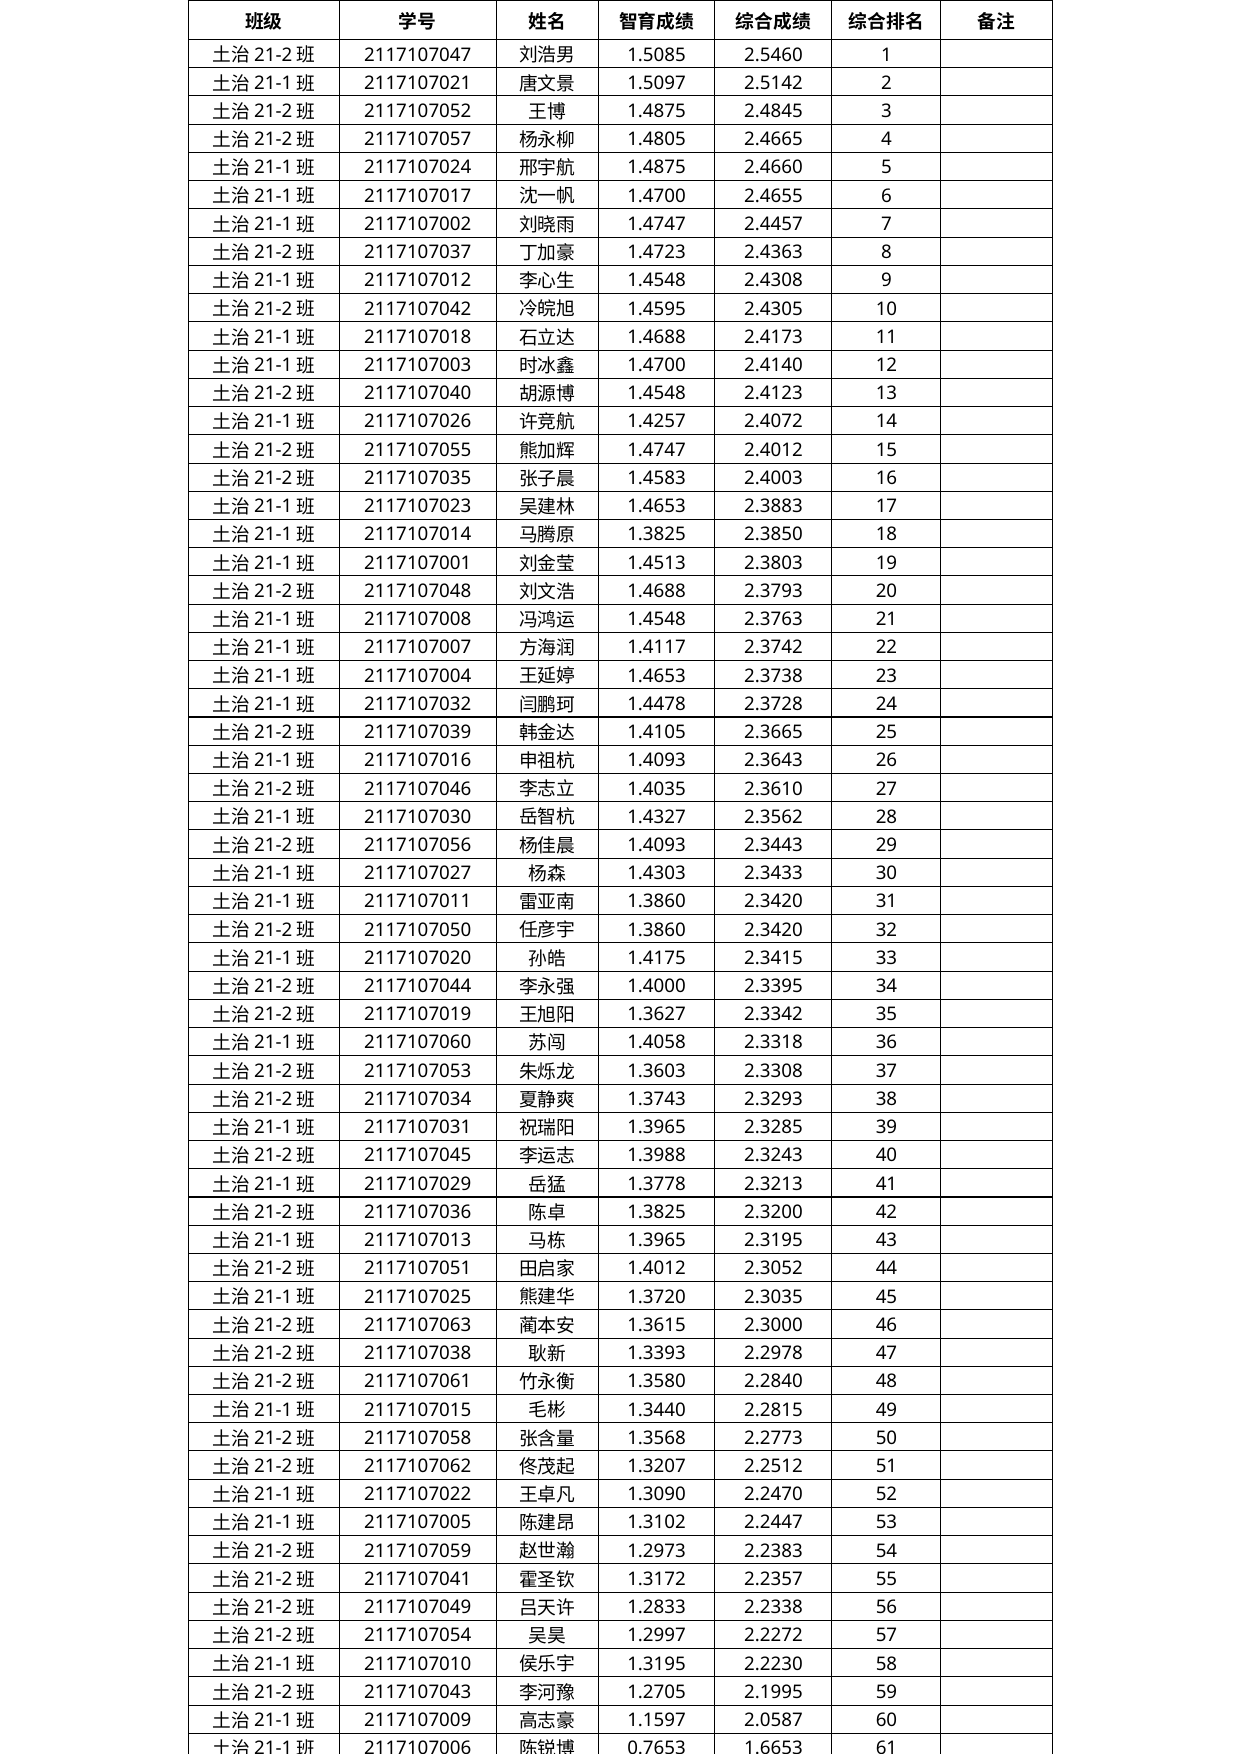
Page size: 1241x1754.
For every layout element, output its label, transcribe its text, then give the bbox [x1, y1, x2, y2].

table_cell [941, 1226, 1052, 1253]
table_cell 1.4035 [599, 774, 714, 801]
table_cell [941, 1649, 1052, 1676]
table_cell 2117107046 [340, 774, 496, 801]
table_cell 60 [832, 1706, 940, 1733]
table_cell 刘金莹 [497, 548, 598, 575]
table_cell 32 [832, 915, 940, 942]
table_cell 2117107063 [340, 1310, 496, 1337]
table_cell 8 [832, 238, 940, 265]
table_cell 1.4000 [599, 972, 714, 999]
table_cell 2.3850 [715, 520, 831, 547]
table_cell 吕天许 [497, 1593, 598, 1620]
table_cell 2117107029 [340, 1169, 496, 1196]
table_cell 2.3420 [715, 887, 831, 914]
table_cell [941, 266, 1052, 293]
table_cell 2117107007 [340, 633, 496, 660]
table_cell 2117107021 [340, 68, 496, 95]
table_cell 时冰鑫 [497, 351, 598, 378]
table_cell 1.4175 [599, 943, 714, 971]
table_cell 1.4012 [599, 1254, 714, 1281]
table_cell [941, 1536, 1052, 1563]
table_cell [941, 972, 1052, 999]
table_cell 2117107026 [340, 407, 496, 434]
table_cell 土治21-2班 [189, 1423, 339, 1450]
table_cell 12 [832, 351, 940, 378]
table_cell 2117107006 [340, 1734, 496, 1754]
table_cell 李志立 [497, 774, 598, 801]
table_cell 1.4747 [599, 209, 714, 237]
table_cell 2117107041 [340, 1564, 496, 1592]
table_cell 2.3803 [715, 548, 831, 575]
table_cell [941, 1310, 1052, 1337]
table_cell 2.2470 [715, 1480, 831, 1507]
table_cell 2117107058 [340, 1423, 496, 1450]
table_cell 33 [832, 943, 940, 971]
table_cell 2117107056 [340, 830, 496, 858]
table_cell 2.3200 [715, 1198, 831, 1224]
table_cell 2117107057 [340, 125, 496, 152]
table_cell [941, 1593, 1052, 1620]
table_cell 37 [832, 1056, 940, 1083]
table_cell [941, 718, 1052, 745]
table_cell 2117107009 [340, 1706, 496, 1733]
table_cell 1.3627 [599, 1000, 714, 1027]
table_cell 1.4548 [599, 266, 714, 293]
table_cell 1.4700 [599, 351, 714, 378]
table_cell 赵世瀚 [497, 1536, 598, 1563]
table_cell [941, 181, 1052, 208]
table_cell 2117107036 [340, 1198, 496, 1224]
table_cell 11 [832, 322, 940, 349]
table_cell 2 [832, 68, 940, 95]
table_cell 2117107059 [340, 1536, 496, 1563]
table_cell 李永强 [497, 972, 598, 999]
table_cell 40 [832, 1141, 940, 1168]
table_cell 2.3665 [715, 718, 831, 745]
table_cell 2117107012 [340, 266, 496, 293]
table_cell 2117107044 [340, 972, 496, 999]
table_cell 2.3195 [715, 1226, 831, 1253]
table_cell 土治21-2班 [189, 40, 339, 67]
table_cell [941, 1141, 1052, 1168]
table_cell 1.3172 [599, 1564, 714, 1592]
table_cell 2117107039 [340, 718, 496, 745]
table_cell [941, 379, 1052, 406]
table_cell 土治21-1班 [189, 1169, 339, 1196]
table_cell 2.3308 [715, 1056, 831, 1083]
table_cell 2.2512 [715, 1451, 831, 1479]
table_cell [941, 605, 1052, 632]
table_cell 2.4308 [715, 266, 831, 293]
table_cell 2117107034 [340, 1085, 496, 1112]
table_cell 1.3825 [599, 520, 714, 547]
table_cell [941, 1564, 1052, 1592]
table_cell 土治21-1班 [189, 68, 339, 95]
table_cell 2117107001 [340, 548, 496, 575]
table_cell 土治21-1班 [189, 802, 339, 829]
table_cell [941, 492, 1052, 519]
table_cell 2.4363 [715, 238, 831, 265]
table_cell 13 [832, 379, 940, 406]
table_cell 1.2705 [599, 1677, 714, 1704]
table_cell 2117107014 [340, 520, 496, 547]
table_cell 土治21-1班 [189, 209, 339, 237]
table_cell 刘晓雨 [497, 209, 598, 237]
table_cell 1.3615 [599, 1310, 714, 1337]
table_cell 土治21-1班 [189, 266, 339, 293]
table_cell 土治21-2班 [189, 1085, 339, 1112]
table_cell 1.3860 [599, 887, 714, 914]
table_cell 祝瑞阳 [497, 1113, 598, 1140]
table_cell 熊建华 [497, 1282, 598, 1309]
table_cell 闫鹏珂 [497, 689, 598, 716]
table_header 学号 [340, 1, 496, 39]
table_cell 2.4660 [715, 153, 831, 180]
table_cell 2117107053 [340, 1056, 496, 1083]
table_cell 2117107062 [340, 1451, 496, 1479]
table_cell 23 [832, 661, 940, 688]
table_cell 2.2447 [715, 1508, 831, 1535]
table_cell 1.4117 [599, 633, 714, 660]
table_cell 2.2978 [715, 1339, 831, 1366]
table_cell 1.3603 [599, 1056, 714, 1083]
table_cell 土治21-2班 [189, 1310, 339, 1337]
table_cell 熊加辉 [497, 435, 598, 462]
table_cell 41 [832, 1169, 940, 1196]
table_cell 1.4093 [599, 830, 714, 858]
table_cell 2.5142 [715, 68, 831, 95]
table_cell 54 [832, 1536, 940, 1563]
table_cell [941, 802, 1052, 829]
table_cell [941, 1451, 1052, 1479]
table_cell [941, 294, 1052, 321]
table_cell 21 [832, 605, 940, 632]
table_cell 1.4478 [599, 689, 714, 716]
table_header 班级 [189, 1, 339, 39]
table_cell 57 [832, 1621, 940, 1648]
table_cell 1.4653 [599, 492, 714, 519]
table_cell 44 [832, 1254, 940, 1281]
table_cell 2117107004 [340, 661, 496, 688]
table_cell 1.3090 [599, 1480, 714, 1507]
table_cell 2117107013 [340, 1226, 496, 1253]
table_cell [941, 1000, 1052, 1027]
table_cell 2.4173 [715, 322, 831, 349]
table_cell 刘文浩 [497, 576, 598, 603]
table_cell [941, 661, 1052, 688]
table_cell 18 [832, 520, 940, 547]
table_cell 2.4072 [715, 407, 831, 434]
table_cell 唐文景 [497, 68, 598, 95]
table_cell 刘浩男 [497, 40, 598, 67]
table_cell 1.5085 [599, 40, 714, 67]
table_cell 土治21-2班 [189, 576, 339, 603]
table_cell 毛彬 [497, 1395, 598, 1422]
table_cell 土治21-1班 [189, 322, 339, 349]
table_cell 陈锐博 [497, 1734, 598, 1754]
table_cell [941, 1282, 1052, 1309]
table_cell 58 [832, 1649, 940, 1676]
table_cell 43 [832, 1226, 940, 1253]
table_cell [941, 520, 1052, 547]
table_cell 杨永柳 [497, 125, 598, 152]
table_cell 张子晨 [497, 464, 598, 491]
table_cell 1.3965 [599, 1113, 714, 1140]
table_cell 方海润 [497, 633, 598, 660]
table_cell 2117107008 [340, 605, 496, 632]
table_cell [941, 1367, 1052, 1394]
table_cell 土治21-2班 [189, 1451, 339, 1479]
table_cell 1.2833 [599, 1593, 714, 1620]
table_cell 1.3743 [599, 1085, 714, 1112]
table_cell 2.4140 [715, 351, 831, 378]
table_cell 2117107038 [340, 1339, 496, 1366]
table_cell 杨森 [497, 859, 598, 886]
table_cell 2117107018 [340, 322, 496, 349]
table_cell 石立达 [497, 322, 598, 349]
table_cell 李运志 [497, 1141, 598, 1168]
table_cell 土治21-2班 [189, 1141, 339, 1168]
table_cell 2117107031 [340, 1113, 496, 1140]
table_cell 2.4003 [715, 464, 831, 491]
table_cell 申祖杭 [497, 746, 598, 773]
table_cell 1.3580 [599, 1367, 714, 1394]
table_cell 2117107010 [340, 1649, 496, 1676]
table_cell 59 [832, 1677, 940, 1704]
table_cell 2117107035 [340, 464, 496, 491]
table_cell 2.4305 [715, 294, 831, 321]
table_cell 1.1597 [599, 1706, 714, 1733]
table_cell 2.3243 [715, 1141, 831, 1168]
table_cell 3 [832, 96, 940, 124]
table_cell [941, 238, 1052, 265]
table_cell 土治21-1班 [189, 1480, 339, 1507]
table_cell 2.2357 [715, 1564, 831, 1592]
table_cell 土治21-2班 [189, 1564, 339, 1592]
table_cell 2.3035 [715, 1282, 831, 1309]
table_cell 土治21-2班 [189, 1339, 339, 1366]
table_cell 2117107050 [340, 915, 496, 942]
table_cell 2.3883 [715, 492, 831, 519]
table_cell 48 [832, 1367, 940, 1394]
table_cell 土治21-1班 [189, 1706, 339, 1733]
table_header 姓名 [497, 1, 598, 39]
table_cell 2117107019 [340, 1000, 496, 1027]
table_cell 吴昊 [497, 1621, 598, 1648]
table_cell 2.3562 [715, 802, 831, 829]
table_cell 1.4747 [599, 435, 714, 462]
table_cell [941, 1028, 1052, 1055]
table_cell 杨佳晨 [497, 830, 598, 858]
table_cell 53 [832, 1508, 940, 1535]
table_cell 1.4805 [599, 125, 714, 152]
table_cell 土治21-1班 [189, 1028, 339, 1055]
table_cell 2.3000 [715, 1310, 831, 1337]
table_cell 土治21-1班 [189, 1282, 339, 1309]
table_cell 1.3568 [599, 1423, 714, 1450]
table_cell [941, 1621, 1052, 1648]
table_cell 马栋 [497, 1226, 598, 1253]
table_cell 土治21-2班 [189, 96, 339, 124]
table_header 综合成绩 [715, 1, 831, 39]
table_cell 2117107043 [340, 1677, 496, 1704]
table_cell 2.4457 [715, 209, 831, 237]
table_cell [941, 464, 1052, 491]
table_cell 2.3342 [715, 1000, 831, 1027]
table_cell 2.3285 [715, 1113, 831, 1140]
table_cell 张含量 [497, 1423, 598, 1450]
table_cell 2.4845 [715, 96, 831, 124]
table_cell [941, 774, 1052, 801]
table_cell 1.4875 [599, 153, 714, 180]
table_cell 20 [832, 576, 940, 603]
table_cell [941, 1423, 1052, 1450]
table_cell 王卓凡 [497, 1480, 598, 1507]
table_cell 1.4257 [599, 407, 714, 434]
table_cell 吴建林 [497, 492, 598, 519]
table_cell 2.3728 [715, 689, 831, 716]
table_cell 2117107054 [340, 1621, 496, 1648]
table_cell 李心生 [497, 266, 598, 293]
table_cell 2117107023 [340, 492, 496, 519]
table_cell 土治21-2班 [189, 1593, 339, 1620]
table_cell 2117107040 [340, 379, 496, 406]
table_cell 胡源博 [497, 379, 598, 406]
table_cell 土治21-1班 [189, 1734, 339, 1754]
table_cell [941, 689, 1052, 716]
table_cell 土治21-1班 [189, 351, 339, 378]
table_cell 土治21-1班 [189, 548, 339, 575]
table_cell 2117107022 [340, 1480, 496, 1507]
table_cell 2.2338 [715, 1593, 831, 1620]
table_cell 1.4105 [599, 718, 714, 745]
table_cell 2.2383 [715, 1536, 831, 1563]
table_cell 26 [832, 746, 940, 773]
table_cell 1.3195 [599, 1649, 714, 1676]
table_cell 45 [832, 1282, 940, 1309]
table_cell 2.3293 [715, 1085, 831, 1112]
table_cell 土治21-1班 [189, 407, 339, 434]
table_cell 2.3610 [715, 774, 831, 801]
table_cell 2117107005 [340, 1508, 496, 1535]
table_cell 34 [832, 972, 940, 999]
table_cell 1.4595 [599, 294, 714, 321]
table_cell 马腾原 [497, 520, 598, 547]
table_cell 14 [832, 407, 940, 434]
table_cell 1.5097 [599, 68, 714, 95]
table_cell 2.3415 [715, 943, 831, 971]
table_cell 侯乐宇 [497, 1649, 598, 1676]
table_cell 51 [832, 1451, 940, 1479]
table_cell 1.2997 [599, 1621, 714, 1648]
table_cell 土治21-2班 [189, 379, 339, 406]
table_cell 2.4123 [715, 379, 831, 406]
table_cell 7 [832, 209, 940, 237]
table_cell 2.3433 [715, 859, 831, 886]
table_cell 土治21-1班 [189, 633, 339, 660]
table_cell 52 [832, 1480, 940, 1507]
table_cell 55 [832, 1564, 940, 1592]
table_cell 2117107055 [340, 435, 496, 462]
table_cell 耿新 [497, 1339, 598, 1366]
table_cell 35 [832, 1000, 940, 1027]
table_cell 61 [832, 1734, 940, 1754]
table_cell 土治21-1班 [189, 661, 339, 688]
table_cell 2117107011 [340, 887, 496, 914]
table_cell 6 [832, 181, 940, 208]
table_cell 1.6653 [715, 1734, 831, 1754]
table_cell 2117107015 [340, 1395, 496, 1422]
table_cell 2.3443 [715, 830, 831, 858]
table_cell [941, 68, 1052, 95]
table_cell 22 [832, 633, 940, 660]
table_cell 2.3213 [715, 1169, 831, 1196]
table_cell 15 [832, 435, 940, 462]
table_cell 土治21-2班 [189, 1056, 339, 1083]
table_cell 土治21-2班 [189, 1621, 339, 1648]
table_cell 47 [832, 1339, 940, 1366]
table_cell 2.4655 [715, 181, 831, 208]
table_cell [941, 859, 1052, 886]
table_cell 1.3965 [599, 1226, 714, 1253]
table_cell [941, 887, 1052, 914]
table_cell 土治21-2班 [189, 1367, 339, 1394]
table_cell [941, 1706, 1052, 1733]
table_cell 2117107016 [340, 746, 496, 773]
table_cell 2.4012 [715, 435, 831, 462]
table_cell 2117107027 [340, 859, 496, 886]
table_cell 1.4327 [599, 802, 714, 829]
table_cell 38 [832, 1085, 940, 1112]
table_cell 1.4653 [599, 661, 714, 688]
table_cell 夏静爽 [497, 1085, 598, 1112]
table_cell [941, 830, 1052, 858]
table_cell 1.3207 [599, 1451, 714, 1479]
table_cell 1.4548 [599, 605, 714, 632]
table_cell 2117107032 [340, 689, 496, 716]
table_cell 19 [832, 548, 940, 575]
table_cell 24 [832, 689, 940, 716]
table_cell 土治21-2班 [189, 125, 339, 152]
table_cell 土治21-1班 [189, 1395, 339, 1422]
table_cell 土治21-1班 [189, 492, 339, 519]
table_cell 2.3738 [715, 661, 831, 688]
table_cell 土治21-1班 [189, 689, 339, 716]
table_cell 苏闯 [497, 1028, 598, 1055]
table_cell [941, 1085, 1052, 1112]
table_cell 1.4548 [599, 379, 714, 406]
table_cell 2117107047 [340, 40, 496, 67]
table_cell [941, 1254, 1052, 1281]
table_cell 韩金达 [497, 718, 598, 745]
table_cell 陈卓 [497, 1198, 598, 1224]
table_cell 1.3778 [599, 1169, 714, 1196]
table_cell 土治21-1班 [189, 1508, 339, 1535]
table_cell [941, 915, 1052, 942]
table_cell [941, 209, 1052, 237]
table_cell [941, 351, 1052, 378]
table_cell [941, 943, 1052, 971]
table_cell 土治21-1班 [189, 520, 339, 547]
table_cell 2.2773 [715, 1423, 831, 1450]
table_cell 2117107042 [340, 294, 496, 321]
table_cell [941, 407, 1052, 434]
table_cell 2.2272 [715, 1621, 831, 1648]
table_cell 2.3742 [715, 633, 831, 660]
table_cell 1.4688 [599, 576, 714, 603]
table_cell 1.4875 [599, 96, 714, 124]
table_cell 2117107003 [340, 351, 496, 378]
table_cell 土治21-2班 [189, 774, 339, 801]
table_cell 2117107024 [340, 153, 496, 180]
table_cell 39 [832, 1113, 940, 1140]
table_cell 1.3988 [599, 1141, 714, 1168]
table_cell 土治21-2班 [189, 1198, 339, 1224]
table_cell [941, 40, 1052, 67]
table_header 综合排名 [832, 1, 940, 39]
table_cell 土治21-2班 [189, 464, 339, 491]
table_cell 土治21-1班 [189, 181, 339, 208]
table_cell 1.3720 [599, 1282, 714, 1309]
table_cell 岳猛 [497, 1169, 598, 1196]
table_cell 1.3825 [599, 1198, 714, 1224]
table_cell 17 [832, 492, 940, 519]
table_cell [941, 1395, 1052, 1422]
table_cell 30 [832, 859, 940, 886]
table_cell 2117107048 [340, 576, 496, 603]
table_cell 2117107025 [340, 1282, 496, 1309]
table_cell 蔺本安 [497, 1310, 598, 1337]
table_cell 1.4513 [599, 548, 714, 575]
table_cell [941, 1508, 1052, 1535]
table_cell [941, 1734, 1052, 1754]
table_cell [941, 633, 1052, 660]
table_cell 5 [832, 153, 940, 180]
table_cell 1.4093 [599, 746, 714, 773]
table_cell 王延婷 [497, 661, 598, 688]
table_cell 土治21-2班 [189, 972, 339, 999]
table_cell [941, 1113, 1052, 1140]
table_cell [941, 96, 1052, 124]
table_cell 1.3393 [599, 1339, 714, 1366]
table_cell 10 [832, 294, 940, 321]
table_cell 任彦宇 [497, 915, 598, 942]
table_cell 49 [832, 1395, 940, 1422]
table_cell 冯鸿运 [497, 605, 598, 632]
table_cell 岳智杭 [497, 802, 598, 829]
table_cell 2117107002 [340, 209, 496, 237]
table_cell 2.3420 [715, 915, 831, 942]
table_cell [941, 746, 1052, 773]
table_cell [941, 153, 1052, 180]
table_cell 4 [832, 125, 940, 152]
table_cell 1.2973 [599, 1536, 714, 1563]
table_cell 王旭阳 [497, 1000, 598, 1027]
table_cell 1.4688 [599, 322, 714, 349]
table_cell 雷亚南 [497, 887, 598, 914]
table_cell 田启家 [497, 1254, 598, 1281]
table_cell 2117107051 [340, 1254, 496, 1281]
table_cell 2117107061 [340, 1367, 496, 1394]
table_cell 土治21-2班 [189, 1000, 339, 1027]
table_cell 2.5460 [715, 40, 831, 67]
table_cell [941, 576, 1052, 603]
table_header 备注 [941, 1, 1052, 39]
table_cell 1.4303 [599, 859, 714, 886]
table_cell 29 [832, 830, 940, 858]
table_cell [941, 1677, 1052, 1704]
table_cell [941, 435, 1052, 462]
table_cell 竹永衡 [497, 1367, 598, 1394]
table_cell 46 [832, 1310, 940, 1337]
table_cell 土治21-2班 [189, 718, 339, 745]
table_cell 2.0587 [715, 1706, 831, 1733]
table_cell 1.3102 [599, 1508, 714, 1535]
table_cell 2.2230 [715, 1649, 831, 1676]
table_cell 王博 [497, 96, 598, 124]
table_cell 1 [832, 40, 940, 67]
table_cell 2117107052 [340, 96, 496, 124]
table_cell 2.3052 [715, 1254, 831, 1281]
table_cell 李河豫 [497, 1677, 598, 1704]
table_cell 2.3763 [715, 605, 831, 632]
table_cell 土治21-1班 [189, 1226, 339, 1253]
table_cell 土治21-1班 [189, 746, 339, 773]
table_cell 2117107017 [340, 181, 496, 208]
table_cell 2.2815 [715, 1395, 831, 1422]
table_cell 土治21-1班 [189, 153, 339, 180]
table_cell 2117107037 [340, 238, 496, 265]
table_cell [941, 1339, 1052, 1366]
table_cell [941, 548, 1052, 575]
table_header 智育成绩 [599, 1, 714, 39]
table_cell 50 [832, 1423, 940, 1450]
table_cell 土治21-2班 [189, 294, 339, 321]
table_cell [941, 1056, 1052, 1083]
table_cell 高志豪 [497, 1706, 598, 1733]
table_cell 土治21-2班 [189, 435, 339, 462]
table_cell [941, 125, 1052, 152]
table_cell 0.7653 [599, 1734, 714, 1754]
table_cell 1.4583 [599, 464, 714, 491]
table_cell 土治21-2班 [189, 1536, 339, 1563]
table_cell 土治21-2班 [189, 830, 339, 858]
table_cell 28 [832, 802, 940, 829]
table_cell 2117107049 [340, 1593, 496, 1620]
table_cell 1.4723 [599, 238, 714, 265]
table_cell 土治21-1班 [189, 1113, 339, 1140]
table_cell 31 [832, 887, 940, 914]
table_cell 土治21-2班 [189, 238, 339, 265]
table_cell 2117107045 [340, 1141, 496, 1168]
table_cell 2.2840 [715, 1367, 831, 1394]
table_cell 1.4700 [599, 181, 714, 208]
table_cell 朱烁龙 [497, 1056, 598, 1083]
table_cell 25 [832, 718, 940, 745]
table_cell 丁加豪 [497, 238, 598, 265]
table_cell 2.3395 [715, 972, 831, 999]
table_cell 2117107060 [340, 1028, 496, 1055]
table_cell 2.1995 [715, 1677, 831, 1704]
table_cell [941, 1480, 1052, 1507]
table_cell 16 [832, 464, 940, 491]
table_cell [941, 1198, 1052, 1224]
table_cell 27 [832, 774, 940, 801]
table_cell 土治21-1班 [189, 887, 339, 914]
table_cell 1.3440 [599, 1395, 714, 1422]
table_cell 土治21-2班 [189, 1254, 339, 1281]
table_cell 42 [832, 1198, 940, 1224]
table_cell 2117107030 [340, 802, 496, 829]
table_cell 土治21-1班 [189, 859, 339, 886]
table_cell 土治21-1班 [189, 943, 339, 971]
table_cell 陈建昂 [497, 1508, 598, 1535]
table_cell 土治21-2班 [189, 1677, 339, 1704]
table_cell 9 [832, 266, 940, 293]
table_cell 2.3318 [715, 1028, 831, 1055]
table_cell 孙皓 [497, 943, 598, 971]
table_cell [941, 1169, 1052, 1196]
table_cell 1.4058 [599, 1028, 714, 1055]
table_cell 56 [832, 1593, 940, 1620]
table_cell 土治21-2班 [189, 915, 339, 942]
table_cell 2.3793 [715, 576, 831, 603]
table_cell 霍圣钦 [497, 1564, 598, 1592]
table_cell 许竞航 [497, 407, 598, 434]
table_cell 冷皖旭 [497, 294, 598, 321]
table_cell 36 [832, 1028, 940, 1055]
table_cell 2.3643 [715, 746, 831, 773]
table_cell 2.4665 [715, 125, 831, 152]
table_cell 佟茂起 [497, 1451, 598, 1479]
table_cell 土治21-1班 [189, 1649, 339, 1676]
table_cell 邢宇航 [497, 153, 598, 180]
table_cell 土治21-1班 [189, 605, 339, 632]
table_cell 1.3860 [599, 915, 714, 942]
table_cell 2117107020 [340, 943, 496, 971]
table_cell 沈一帆 [497, 181, 598, 208]
table_cell [941, 322, 1052, 349]
